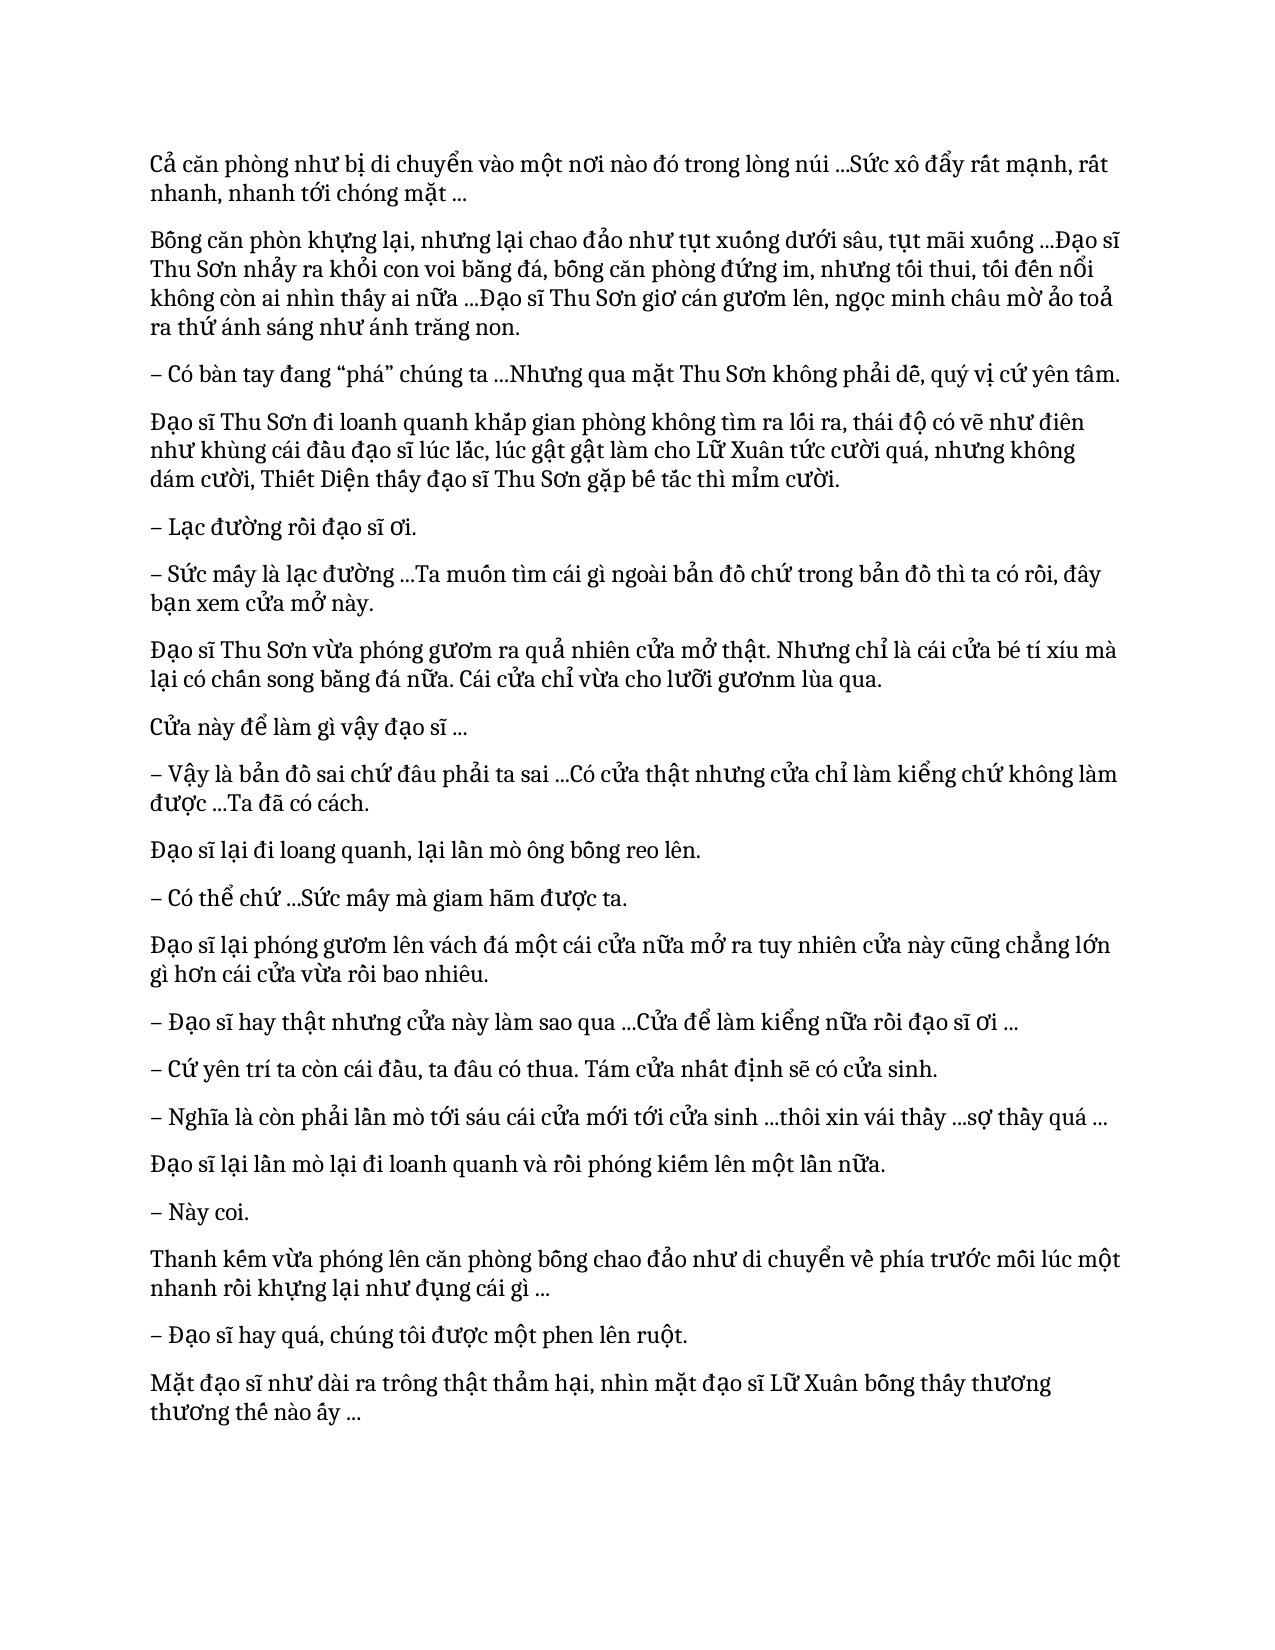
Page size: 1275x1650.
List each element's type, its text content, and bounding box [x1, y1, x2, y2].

text Đạo sĩ Thu Sơn đi loanh quanh khắp gian phòng không tìm ra lối ra, thái độ có vẽ như điên như khùng cái đầu đạo sĩ lúc lắc, lúc gật gật làm cho Lữ Xuân tức cười quá, nhưng không dám cười, Thiết Diện thấy đạo sĩ Thu Sơn gặp bế tắc thì mỉm cười. [150, 407, 1125, 494]
text – Này coi. [150, 1197, 1125, 1226]
text Đạo sĩ lại phóng gươm lên vách đá một cái cửa nữa mở ra tuy nhiên cửa này cũng chẳng lớn gì hơn cái cửa vừa rồi bao nhiêu. [150, 931, 1125, 989]
text Thanh kếm vừa phóng lên căn phòng bỗng chao đảo như di chuyển về phía trước mỗi lúc một nhanh rồi khựng lại như đụng cái gì ... [150, 1245, 1125, 1302]
text – Đạo sĩ hay quá, chúng tôi được một phen lên ruột. [150, 1321, 1125, 1350]
text – Có thể chứ ...Sức mấy mà giam hãm được ta. [150, 884, 1125, 912]
text Cửa này để làm gì vậy đạo sĩ ... [150, 712, 1125, 741]
text – Có bàn tay đang “phá” chúng ta ...Nhưng qua mặt Thu Sơn không phải dễ, quý vị cứ yên tâm. [150, 360, 1125, 389]
text Đạo sĩ lại đi loang quanh, lại lần mò ông bỗng reo lên. [150, 836, 1125, 865]
text Bỗng căn phòn khựng lại, nhưng lại chao đảo như tụt xuống dưới sâu, tụt mãi xuống ...Đạo sĩ Thu Sơn nhảy ra khỏi con voi bằng đá, bỗng căn phòng đứng im, nhưng tối thui, tối đến nổi không còn ai nhìn thấy ai nữa ...Đạo sĩ Thu Sơn giơ cán gươm lên, ngọc minh châu mờ ảo toả ra thứ ánh sáng như ánh trăng non. [150, 226, 1125, 341]
text – Lạc đường rồi đạo sĩ ơi. [150, 512, 1125, 541]
text Đạo sĩ lại lần mò lại đi loanh quanh và rồi phóng kiếm lên một lần nữa. [150, 1150, 1125, 1179]
text – Sức mấy là lạc đường ...Ta muốn tìm cái gì ngoài bản đồ chứ trong bản đồ thì ta có rồi, đây bạn xem cửa mở này. [150, 560, 1125, 617]
text Đạo sĩ Thu Sơn vừa phóng gươm ra quả nhiên cửa mở thật. Nhưng chỉ là cái cửa bé tí xíu mà lại có chấn song bằng đá nữa. Cái cửa chỉ vừa cho lưỡi gươnm lùa qua. [150, 636, 1125, 694]
text – Cứ yên trí ta còn cái đầu, ta đâu có thua. Tám cửa nhất định sẽ có cửa sinh. [150, 1055, 1125, 1084]
text Cả căn phòng như bị di chuyển vào một nơi nào đó trong lòng núi ...Sức xô đẩy rất mạnh, rất nhanh, nhanh tới chóng mặt ... [150, 150, 1125, 207]
text Mặt đạo sĩ như dài ra trông thật thảm hại, nhìn mặt đạo sĩ Lữ Xuân bỗng thấy thương thương thế nào ấy ... [150, 1369, 1125, 1484]
text – Nghĩa là còn phải lần mò tới sáu cái cửa mới tới cửa sinh ...thôi xin vái thầy ...sợ thầy quá ... [150, 1102, 1125, 1131]
text – Vậy là bản đồ sai chứ đâu phải ta sai ...Có cửa thật nhưng cửa chỉ làm kiểng chứ không làm được ...Ta đã có cách. [150, 760, 1125, 817]
text – Đạo sĩ hay thật nhưng cửa này làm sao qua ...Cửa để làm kiểng nữa rồi đạo sĩ ơi ... [150, 1007, 1125, 1036]
